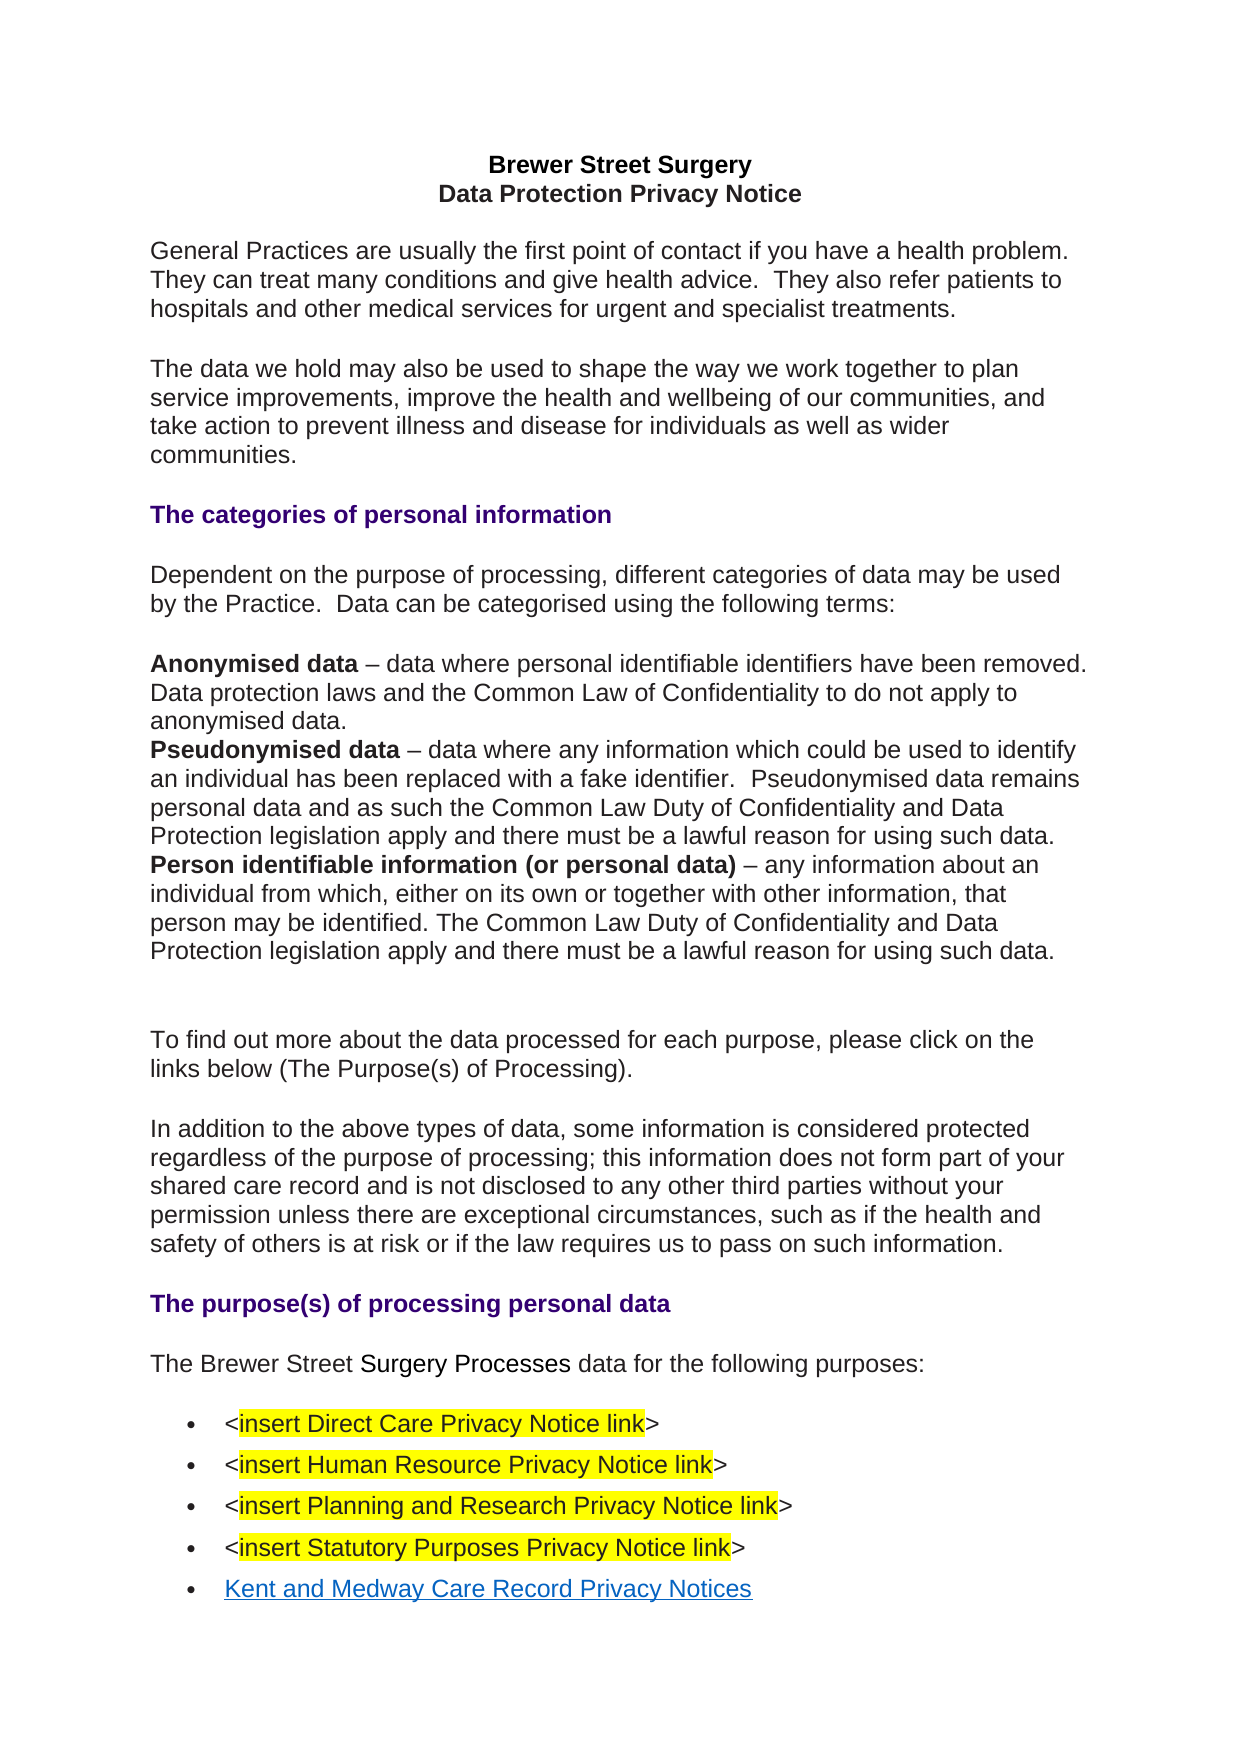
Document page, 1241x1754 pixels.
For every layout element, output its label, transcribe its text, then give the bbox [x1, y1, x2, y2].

list <insert Statutory Purposes Privacy Notice link> [187, 1532, 1090, 1561]
list <insert Planning and Research Privacy Notice link> [778, 1491, 1090, 1520]
list <insert Direct Care Privacy Notice link> [645, 1409, 1090, 1437]
list <insert Human Resource Privacy Notice link> [713, 1450, 1090, 1479]
text The Brewer Street Surgery Processes data for the following purposes: [150, 1349, 1090, 1377]
text Brewer Street Surgery [150, 150, 1090, 179]
text The data we hold may also be used to shape the way we work together to plan service improvements, improve the health and wellbeing of our communities, and take action to prevent illness and disease for individuals as well as wider communities. [150, 354, 1090, 469]
text In addition to the above types of data, some information is considered protected regardless of the purpose of processing; this information does not form part of your shared care record and is not disclosed to any other third parties without your permission unless there are exceptional circumstances, such as if the health and safety of others is at risk or if the law requires us to pass on such information. [150, 1114, 1090, 1257]
text Data Protection Privacy Notice [150, 179, 1090, 207]
text The categories of personal information [150, 500, 1090, 529]
text Anonymised data – data where personal identifiable identifiers have been removed. Data protection laws and the Common Law of Confidentiality to do not apply to anonymised data. Pseudonymised data – data where any information which could be used to identify an individual has been replaced with a fake identifier. Pseudonymised data remains personal data and as such the Common Law Duty of Confidentiality and Data Protection legislation apply and there must be a lawful reason for using such data. Person identifiable information (or personal data) – any information about an individual from which, either on its own or together with other information, that person may be identified. The Common Law Duty of Confidentiality and Data Protection legislation apply and there must be a lawful reason for using such data. [150, 649, 1090, 965]
text To find out more about the data processed for each purpose, please click on the links below (The Purpose(s) of Processing). [150, 1025, 1090, 1082]
text General Practices are usually the first point of contact if you have a health problem. They can treat many conditions and give health advice. They also refer patients to hospitals and other medical services for urgent and specialist treatments. [150, 236, 1090, 322]
text The purpose(s) of processing personal data [150, 1289, 1090, 1317]
list Kent and Medway Care Record Privacy Notices [187, 1574, 1090, 1602]
text Dependent on the purpose of processing, different categories of data may be used by the Practice. Data can be categorised using the following terms: [150, 560, 1090, 617]
